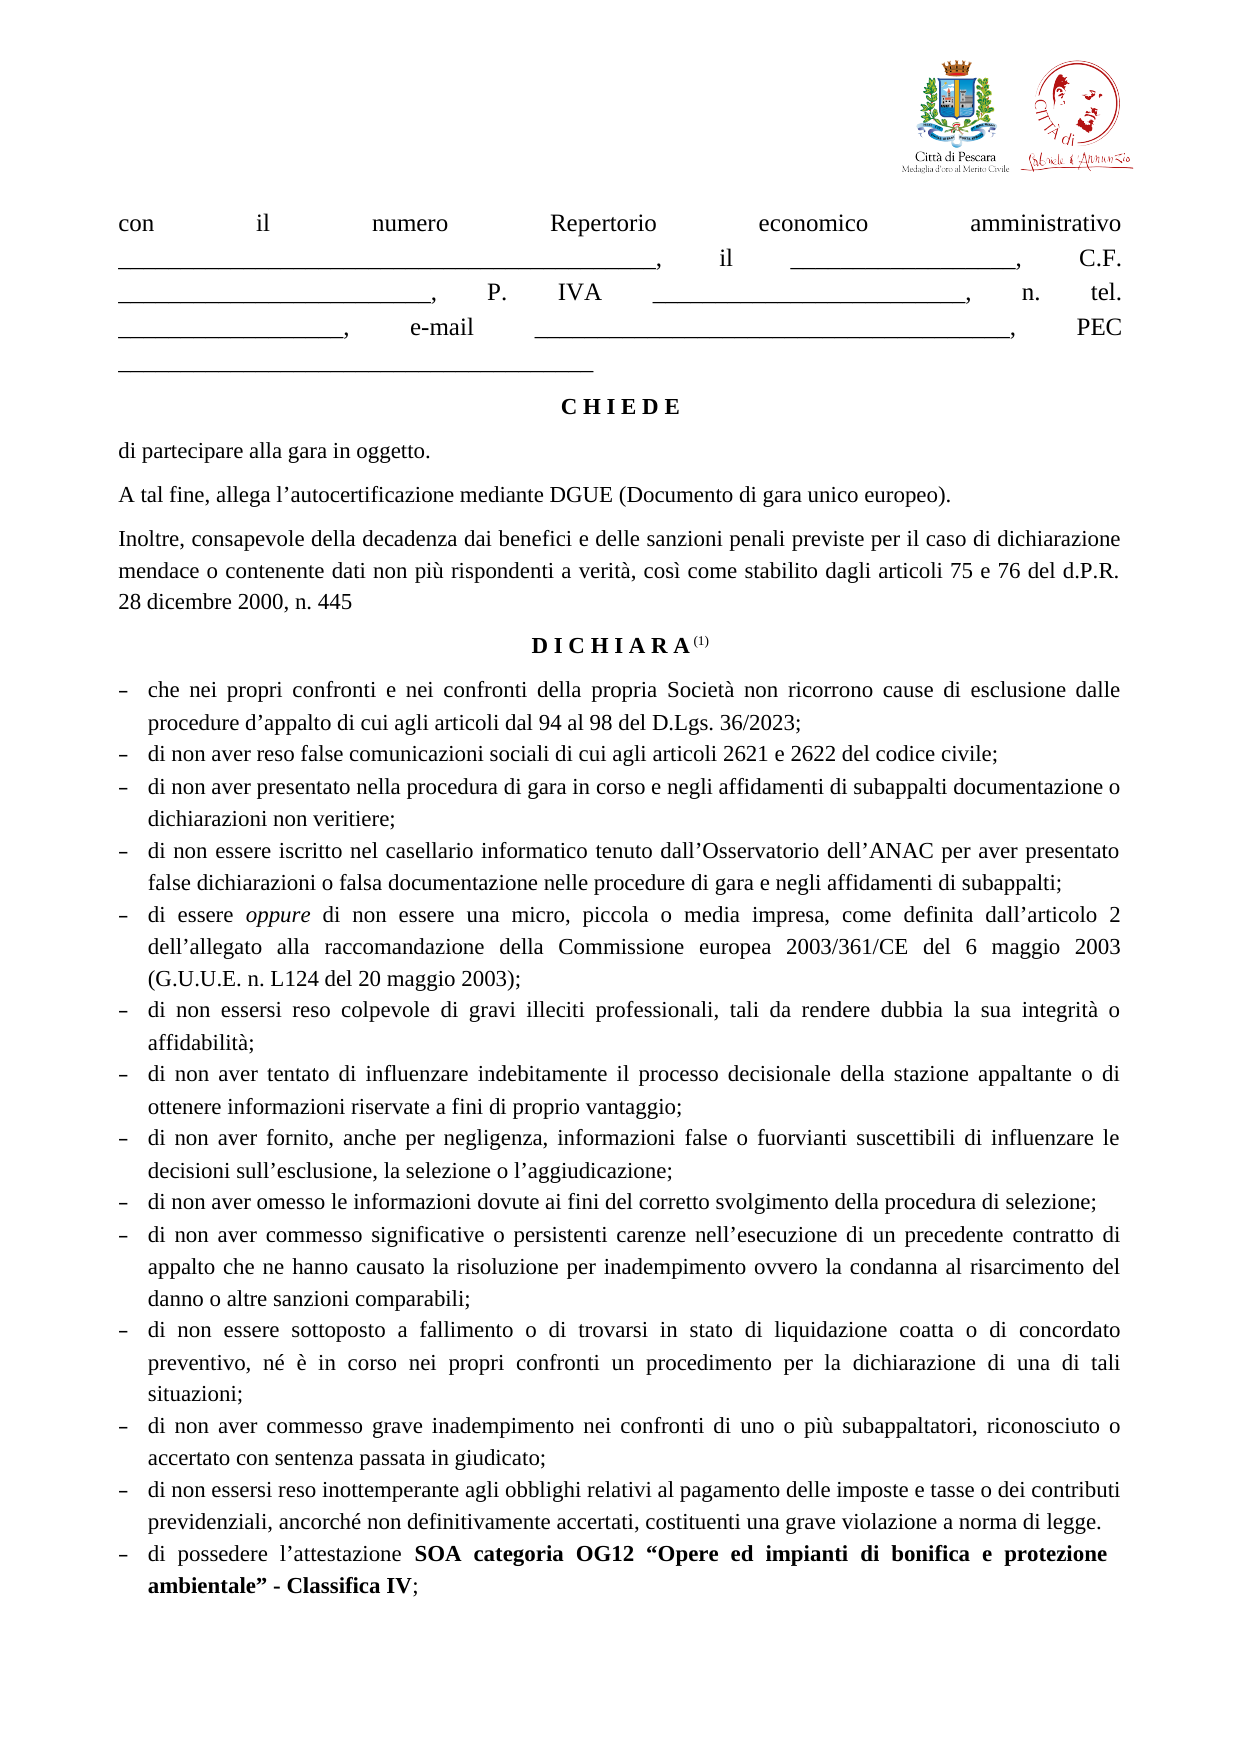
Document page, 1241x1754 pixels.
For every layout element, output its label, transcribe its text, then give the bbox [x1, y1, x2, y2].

list di non essersi reso inottemperante agli obblighi relativi al pagamento delle imposte e tasse o dei contributi previdenziali, ancorché non definitivamente accertati, costituenti una grave violazione a norma di legge. [118, 1476, 1122, 1535]
list di non aver omesso le informazioni dovute ai fini del corretto svolgimento della procedura di selezione; [118, 1188, 1122, 1216]
list che nei propri confronti e nei confronti della propria Società non ricorrono cause di esclusione dalle procedure d’appalto di cui agli articoli dal 94 al 98 del D.Lgs. 36/2023; [118, 677, 1122, 735]
list di non aver commesso significative o persistenti carenze nell’esecuzione di un precedente contratto di appalto che ne hanno causato la risoluzione per inadempimento ovvero la condanna al risarcimento del danno o altre sanzioni comparabili; [118, 1221, 1122, 1311]
picture [895, 54, 1134, 178]
list di non aver fornito, anche per negligenza, informazioni false o fuorvianti suscettibili di influenzare le decisioni sull’esclusione, la selezione o l’aggiudicazione; [118, 1124, 1122, 1183]
list di non essersi reso colpevole di gravi illeciti professionali, tali da rendere dubbia la sua integrità o affidabilità; [118, 997, 1122, 1055]
list di non aver reso false comunicazioni sociali di cui agli articoli 2621 e 2622 del codice civile; [118, 741, 1122, 768]
text A tal fine, allega l’autocertificazione mediante DGUE (Documento di gara unico europeo). [118, 481, 1122, 508]
text D I C H I A R A (1) [118, 632, 1122, 659]
list di non essere iscritto nel casellario informatico tenuto dall’Osservatorio dell’ANAC per aver presentato false dichiarazioni o falsa documentazione nelle procedure di gara e negli affidamenti di subappalti; [118, 837, 1122, 896]
list di non aver commesso grave inadempimento nei confronti di uno o più subappaltatori, riconosciuto o accertato con sentenza passata in giudicato; [118, 1412, 1122, 1471]
list di non essere sottoposto a fallimento o di trovarsi in stato di liquidazione coatta o di concordato preventivo, né è in corso nei propri confronti un procedimento per la dichiarazione di una di tali situazioni; [118, 1317, 1122, 1407]
list di possedere l’attestazione SOA categoria OG12 “Opere ed impianti di bonifica e protezione ambientale” - Classifica IV; [118, 1540, 1108, 1599]
list di non aver presentato nella procedura di gara in corso e negli affidamenti di subappalti documentazione o dichiarazioni non veritiere; [118, 773, 1122, 832]
text Inoltre, consapevole della decadenza dai benefici e delle sanzioni penali previste per il caso di dichiarazione mendace o contenente dati non più rispondenti a verità, così come stabilito dagli articoli 75 e 76 del d.P.R. 28 dicembre 2000, n. 445 [118, 525, 1122, 615]
text di partecipare alla gara in oggetto. [118, 437, 1122, 463]
list di non aver tentato di influenzare indebitamente il processo decisionale della stazione appaltante o di ottenere informazioni riservate a fini di proprio vantaggio; [118, 1061, 1122, 1119]
text C H I E D E [118, 393, 1122, 419]
list di essere oppure di non essere una micro, piccola o media impresa, come definita dall’articolo 2 dell’allegato alla raccomandazione della Commissione europea 2003/361/CE del 6 maggio 2003 (G.U.U.E. n. L124 del 20 maggio 2003); [118, 901, 1122, 991]
